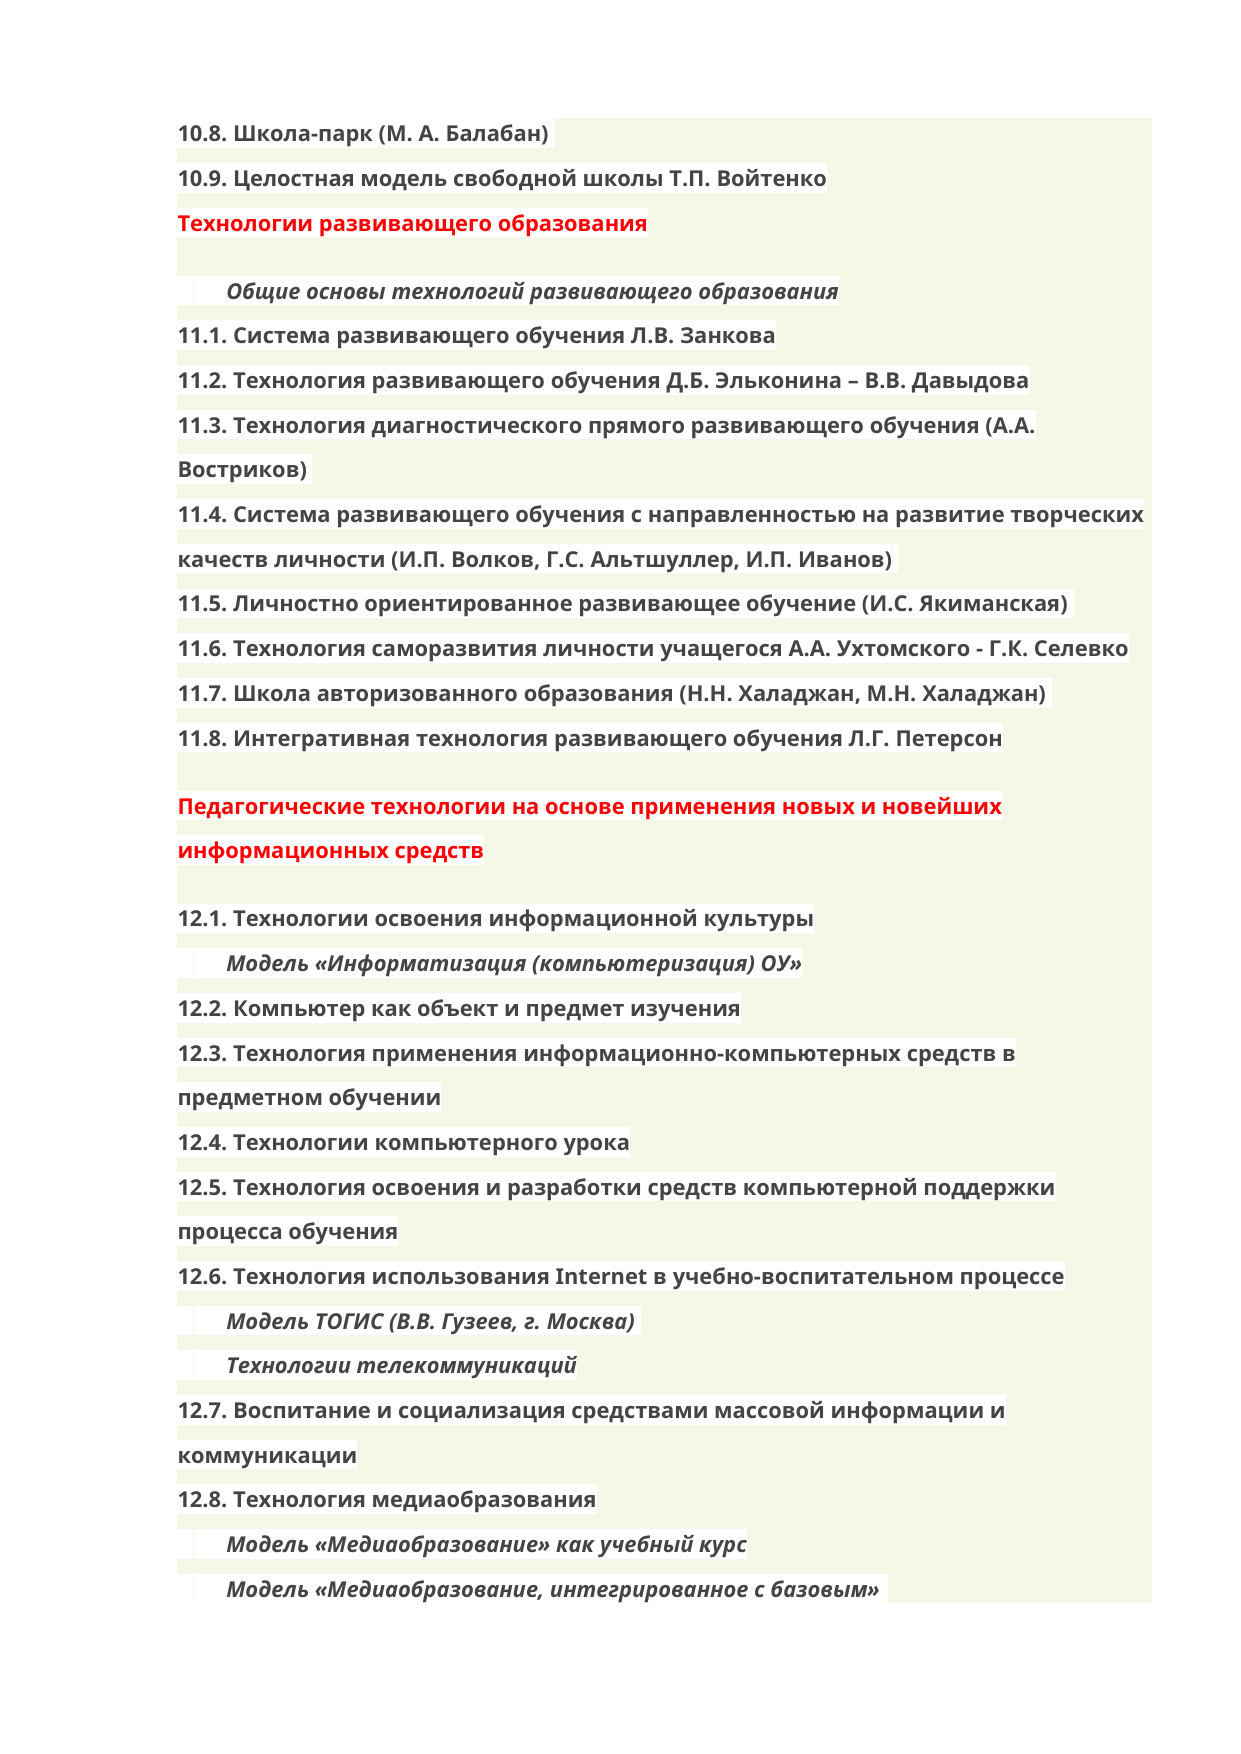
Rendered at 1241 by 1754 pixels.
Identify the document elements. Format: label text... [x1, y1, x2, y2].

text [177, 903, 1152, 1603]
text Технологии развивающего образования [177, 207, 1152, 237]
text Общие основы технологий развивающего образования 11.1. Система развивающего обучения Л.В. Занкова 11.2. Технология развивающего обучения Д.Б. Эльконина – В.В. Давыдова 11.3. Технология диагностического прямого развивающего обучения (А.А. Востриков) 11.4. Система развивающего обучения с направленностью на развитие творческих качеств личности (И.П. Волков, Г.С. Альтшуллер, И.П. Иванов) 11.5. Личностно ориентированное развивающее обучение (И.С. Якиманская) 11.6. Технология саморазвития личности учащегося А.А. Ухтомского - Г.К. Селевко 11.7. Школа авторизованного образования (Н.Н. Халаджан, М.Н. Халаджан) 11.8. Интегративная технология развивающего обучения Л.Г. Петерсон [177, 276, 1152, 752]
text Педагогические технологии на основе применения новых и новейших информационных средств [177, 791, 1152, 865]
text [177, 118, 1152, 193]
